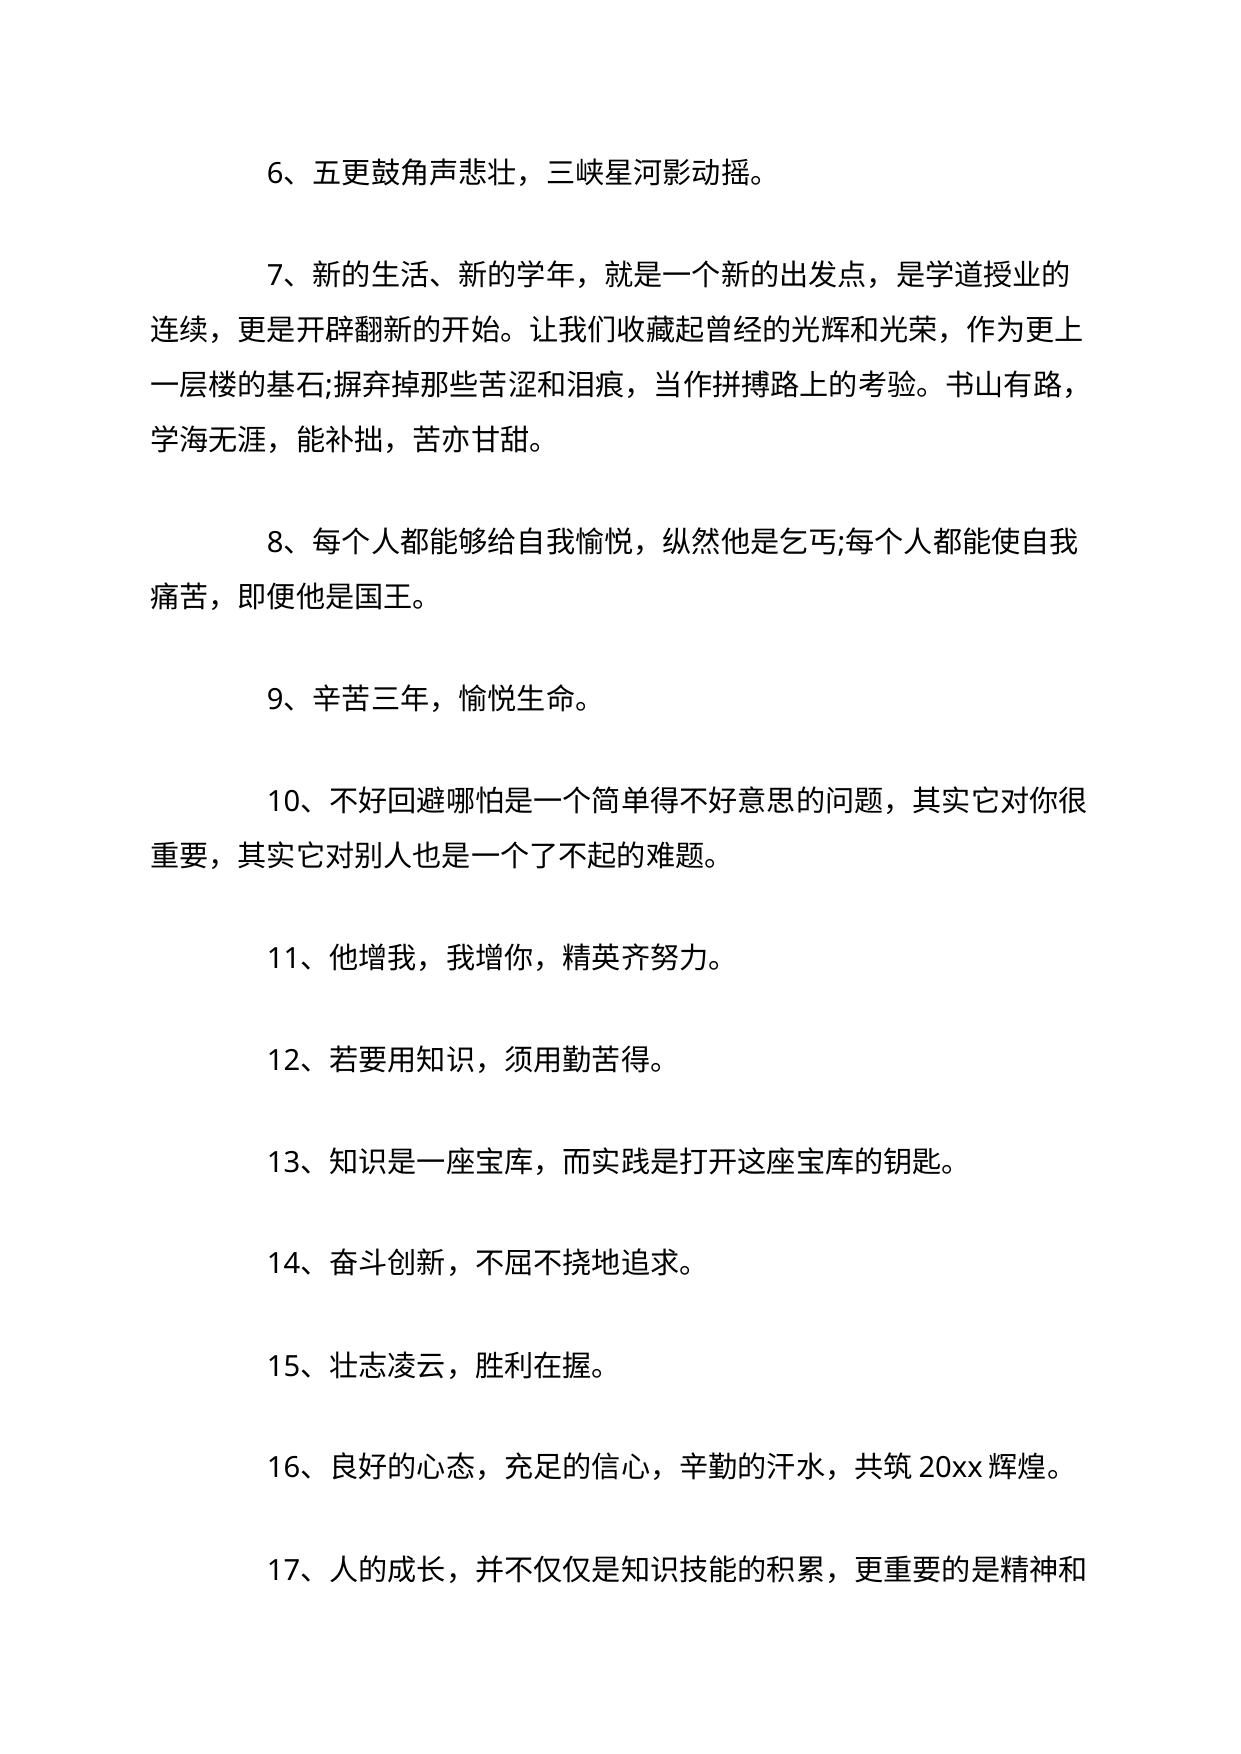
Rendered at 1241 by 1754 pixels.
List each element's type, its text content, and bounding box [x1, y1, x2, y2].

text 12、若要用知识，须用勤苦得。 [150, 1036, 1090, 1078]
text 16、良好的心态，充足的信心，辛勤的汗水，共筑20xx辉煌。 [150, 1444, 1090, 1486]
text 15、壮志凌云，胜利在握。 [150, 1342, 1090, 1384]
text 9、辛苦三年，愉悦生命。 [150, 675, 1090, 718]
text 10、不好回避哪怕是一个简单得不好意思的问题，其实它对你很重要，其实它对别人也是一个了不起的难题。 [150, 777, 1090, 875]
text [150, 1546, 1090, 1588]
text 7、新的生活、新的学年，就是一个新的出发点，是学道授业的连续，更是开辟翻新的开始。让我们收藏起曾经的光辉和光荣，作为更上一层楼的基石;摒弃掉那些苦涩和泪痕，当作拼搏路上的考验。书山有路，学海无涯，能补拙，苦亦甘甜。 [150, 252, 1090, 459]
text 14、奋斗创新，不屈不挠地追求。 [150, 1240, 1090, 1282]
text 11、他增我，我增你，精英齐努力。 [150, 934, 1090, 977]
text 6、五更鼓角声悲壮，三峡星河影动摇。 [150, 150, 1090, 192]
text 8、每个人都能够给自我愉悦，纵然他是乞丐;每个人都能使自我痛苦，即便他是国王。 [150, 519, 1090, 616]
text 13、知识是一座宝库，而实践是打开这座宝库的钥匙。 [150, 1138, 1090, 1181]
